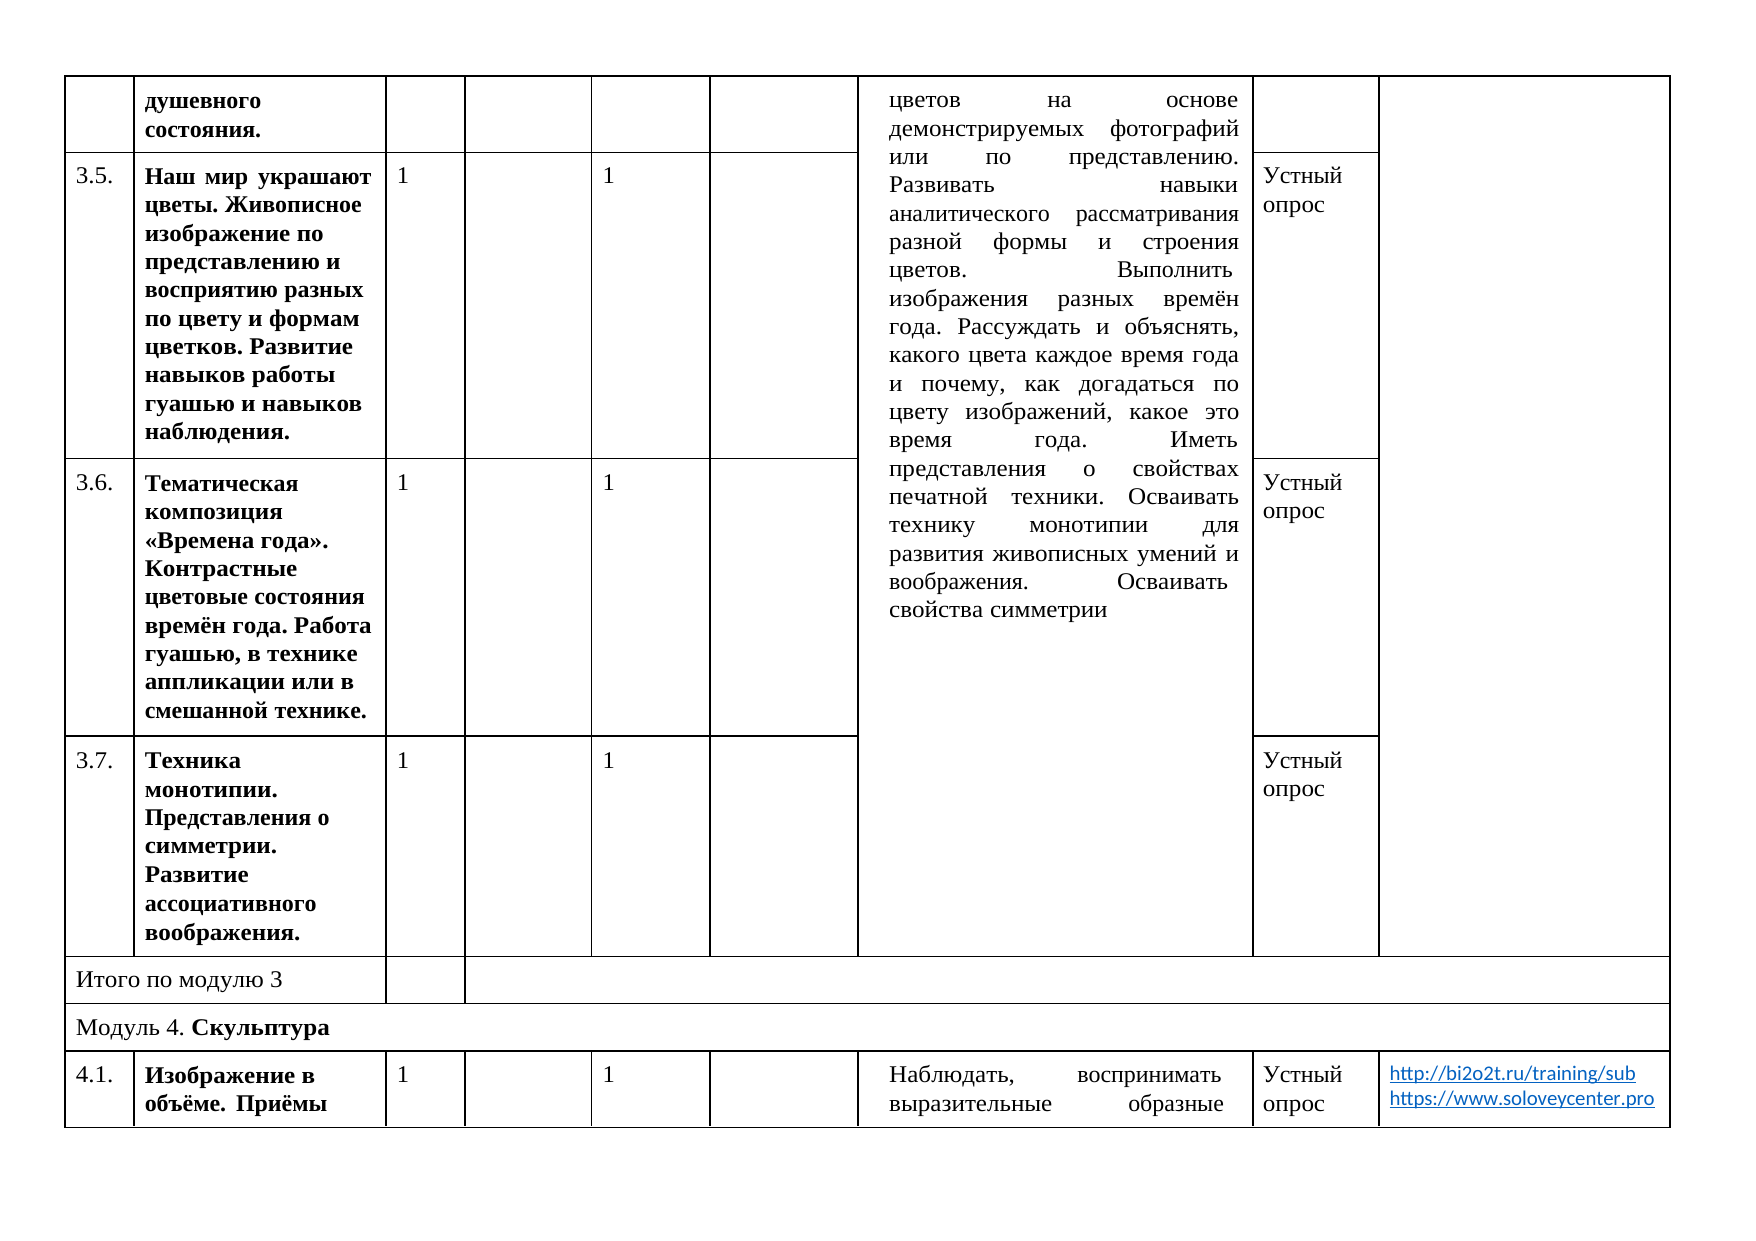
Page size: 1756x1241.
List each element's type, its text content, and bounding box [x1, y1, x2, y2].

table_cell Устный опрос [1254, 153, 1378, 457]
table_cell 3.5. [66, 153, 133, 457]
table_header [1380, 77, 1669, 956]
table_cell Устный опрос [1254, 737, 1378, 956]
table_cell [466, 957, 1669, 1003]
table_header [66, 77, 133, 151]
table_cell [711, 1052, 857, 1126]
table_header [466, 77, 591, 151]
table_cell 1 [592, 737, 709, 956]
table_header [592, 77, 709, 151]
table_header цветов на основе демонстрируемых фотографий или по представлению. Развивать навыки аналитического рассматривания разной формы и строения цветов. Выполнить изображения разных времён года. Рассуждать и объяснять, какого цвета каждое время года и почему, как догадаться по цвету изображений, какое это время года. Иметь представления о свойствах печатной техники. Осваивать технику монотипии для развития живописных умений и воображения. Осваивать свойства симметрии [859, 77, 1252, 956]
table_cell Изображение в объёме. Приёмы [135, 1052, 385, 1126]
table_cell Техника монотипии. Представления о симметрии. Развитие ассоциативного воображения. [135, 737, 385, 956]
table_cell 1 [592, 153, 709, 457]
table_cell 4.1. [66, 1052, 133, 1126]
table_cell [466, 1052, 591, 1126]
table_cell http://bi2o2t.ru/training/sub https://www.soloveycenter.pro [1380, 1052, 1669, 1126]
table_cell [466, 737, 591, 956]
table_cell Устный опрос [1254, 1052, 1378, 1126]
table_cell Наш мир украшают цветы. Живописное изображение по представлению и восприятию разных по цвету и формам цветков. Развитие навыков работы гуашью и навыков наблюдения. [135, 153, 385, 457]
table_header [711, 77, 857, 151]
table_cell 1 [387, 737, 464, 956]
table_cell 1 [592, 459, 709, 735]
table_cell [466, 459, 591, 735]
table_cell Модуль 4. Скульптура [66, 1004, 1669, 1050]
table_cell 1 [592, 1052, 709, 1126]
table_cell 1 [387, 153, 464, 457]
table_cell [711, 737, 857, 956]
table_cell [711, 153, 857, 457]
table_cell [387, 957, 464, 1003]
table_header [1254, 77, 1378, 151]
table_cell [466, 153, 591, 457]
table_cell 3.7. [66, 737, 133, 956]
table_cell Тематическая композиция «Времена года». Контрастные цветовые состояния времён года. Работа гуашью, в технике аппликации или в смешанной технике. [135, 459, 385, 735]
table_cell 3.6. [66, 459, 133, 735]
table_header [387, 77, 464, 151]
table_header душевного состояния. [135, 77, 385, 151]
table_cell Устный опрос [1254, 459, 1378, 735]
table_cell 1 [387, 1052, 464, 1126]
table_cell Наблюдать, воспринимать выразительные образные [859, 1052, 1252, 1126]
table_cell [711, 459, 857, 735]
table_cell 1 [387, 459, 464, 735]
table_cell Итого по модулю 3 [66, 957, 385, 1003]
